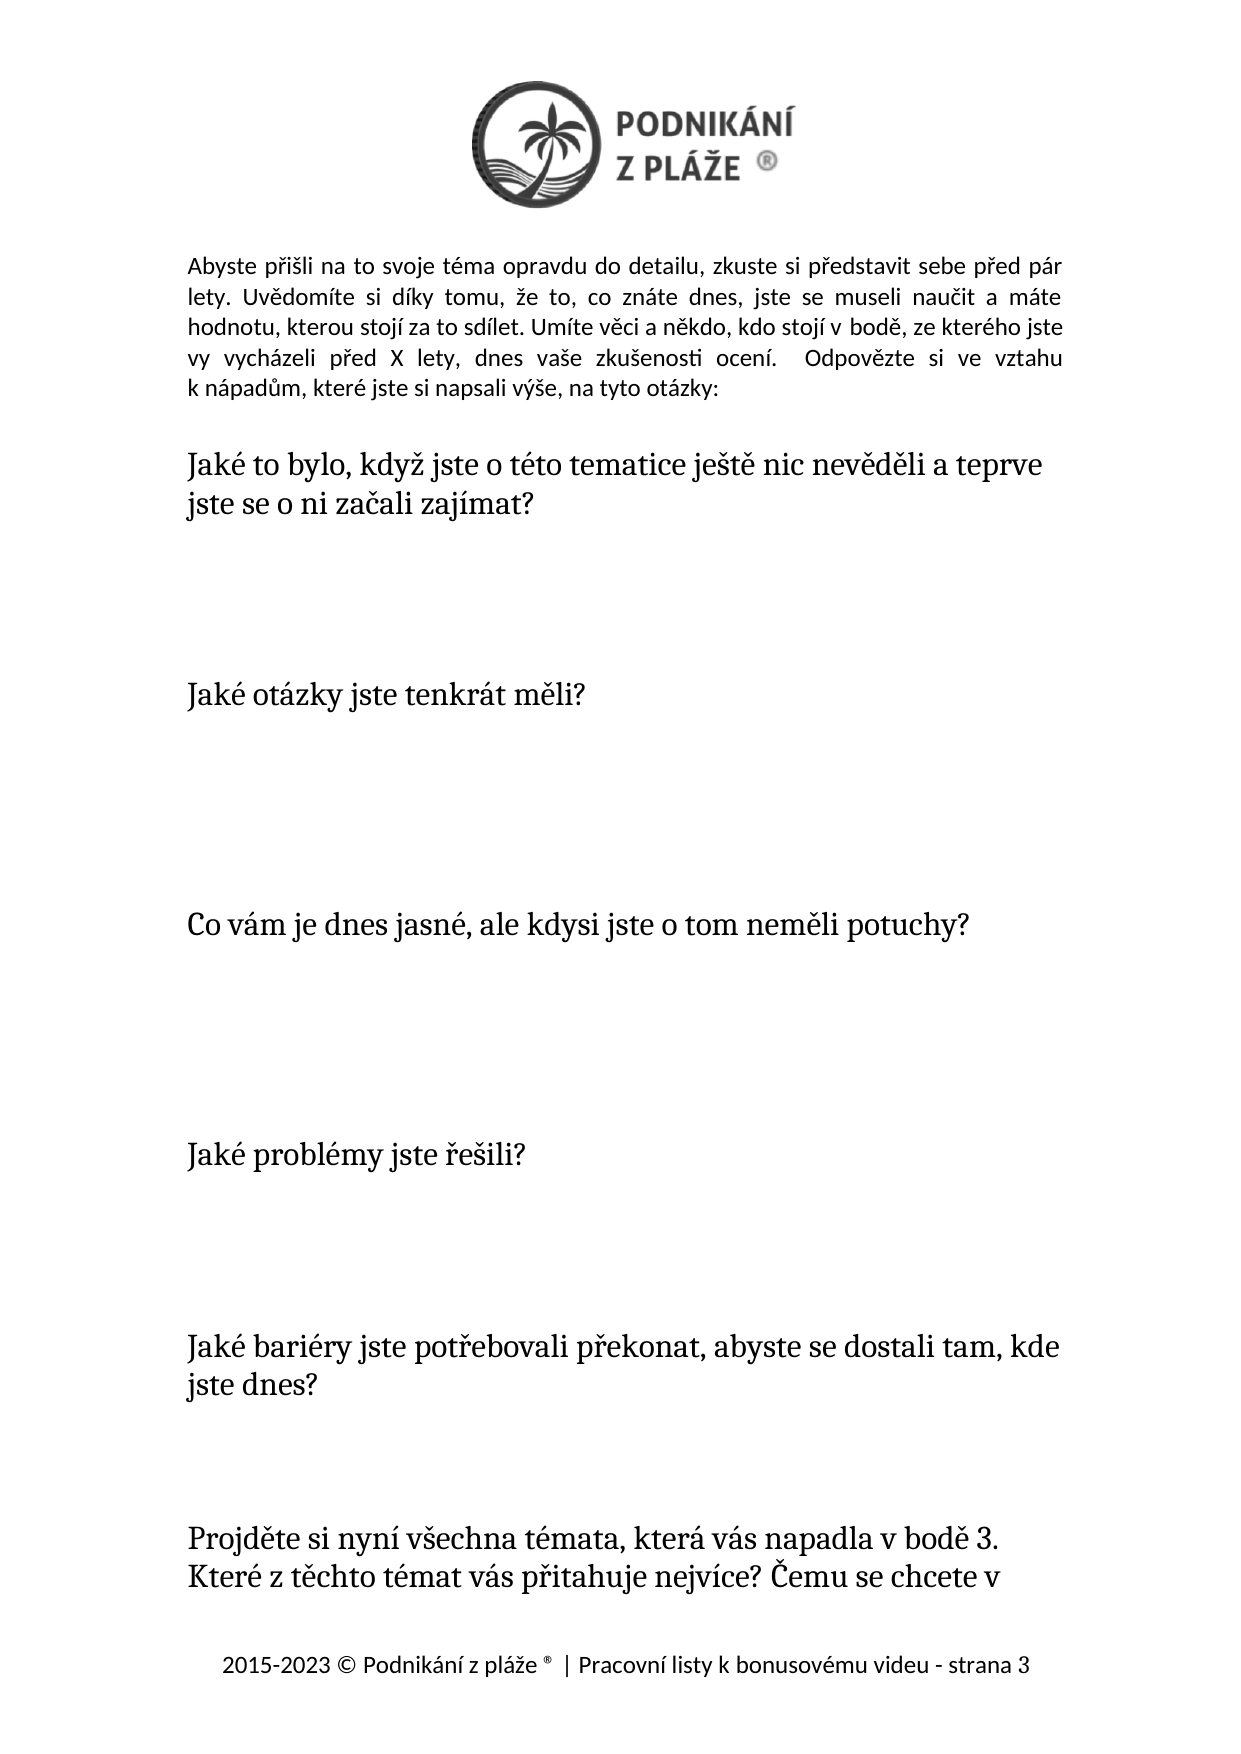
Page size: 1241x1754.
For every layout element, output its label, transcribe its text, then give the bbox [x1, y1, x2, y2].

text Jaké otázky jste tenkrát měli? [187, 676, 1064, 714]
text Co vám je dnes jasné, ale kdysi jste o tom neměli potuchy? [187, 906, 1064, 944]
text Jaké problémy jste řešili? [187, 1136, 1064, 1174]
text Jaké bariéry jste potřebovali překonat, abyste se dostali tam, kde jste dnes? [187, 1327, 1064, 1404]
picture [462, 73, 813, 222]
text Jaké to bylo, když jste o této tematice ještě nic nevěděli a teprve jste se o ni začali zajímat? [187, 446, 1064, 522]
text Abyste přišli na to svoje téma opravdu do detailu, zkuste si představit sebe před pár lety. Uvědomíte si díky tomu, že to, co znáte dnes, jste se museli naučit a máte hodnotu, kterou stojí za to sdílet. Umíte věci a někdo, kdo stojí v bodě, ze kterého jste vy vycházeli před X lety, dnes vaše zkušenosti ocení. Odpovězte si ve vztahu k nápadům, které jste si napsali výše, na tyto otázky: [187, 250, 1064, 403]
